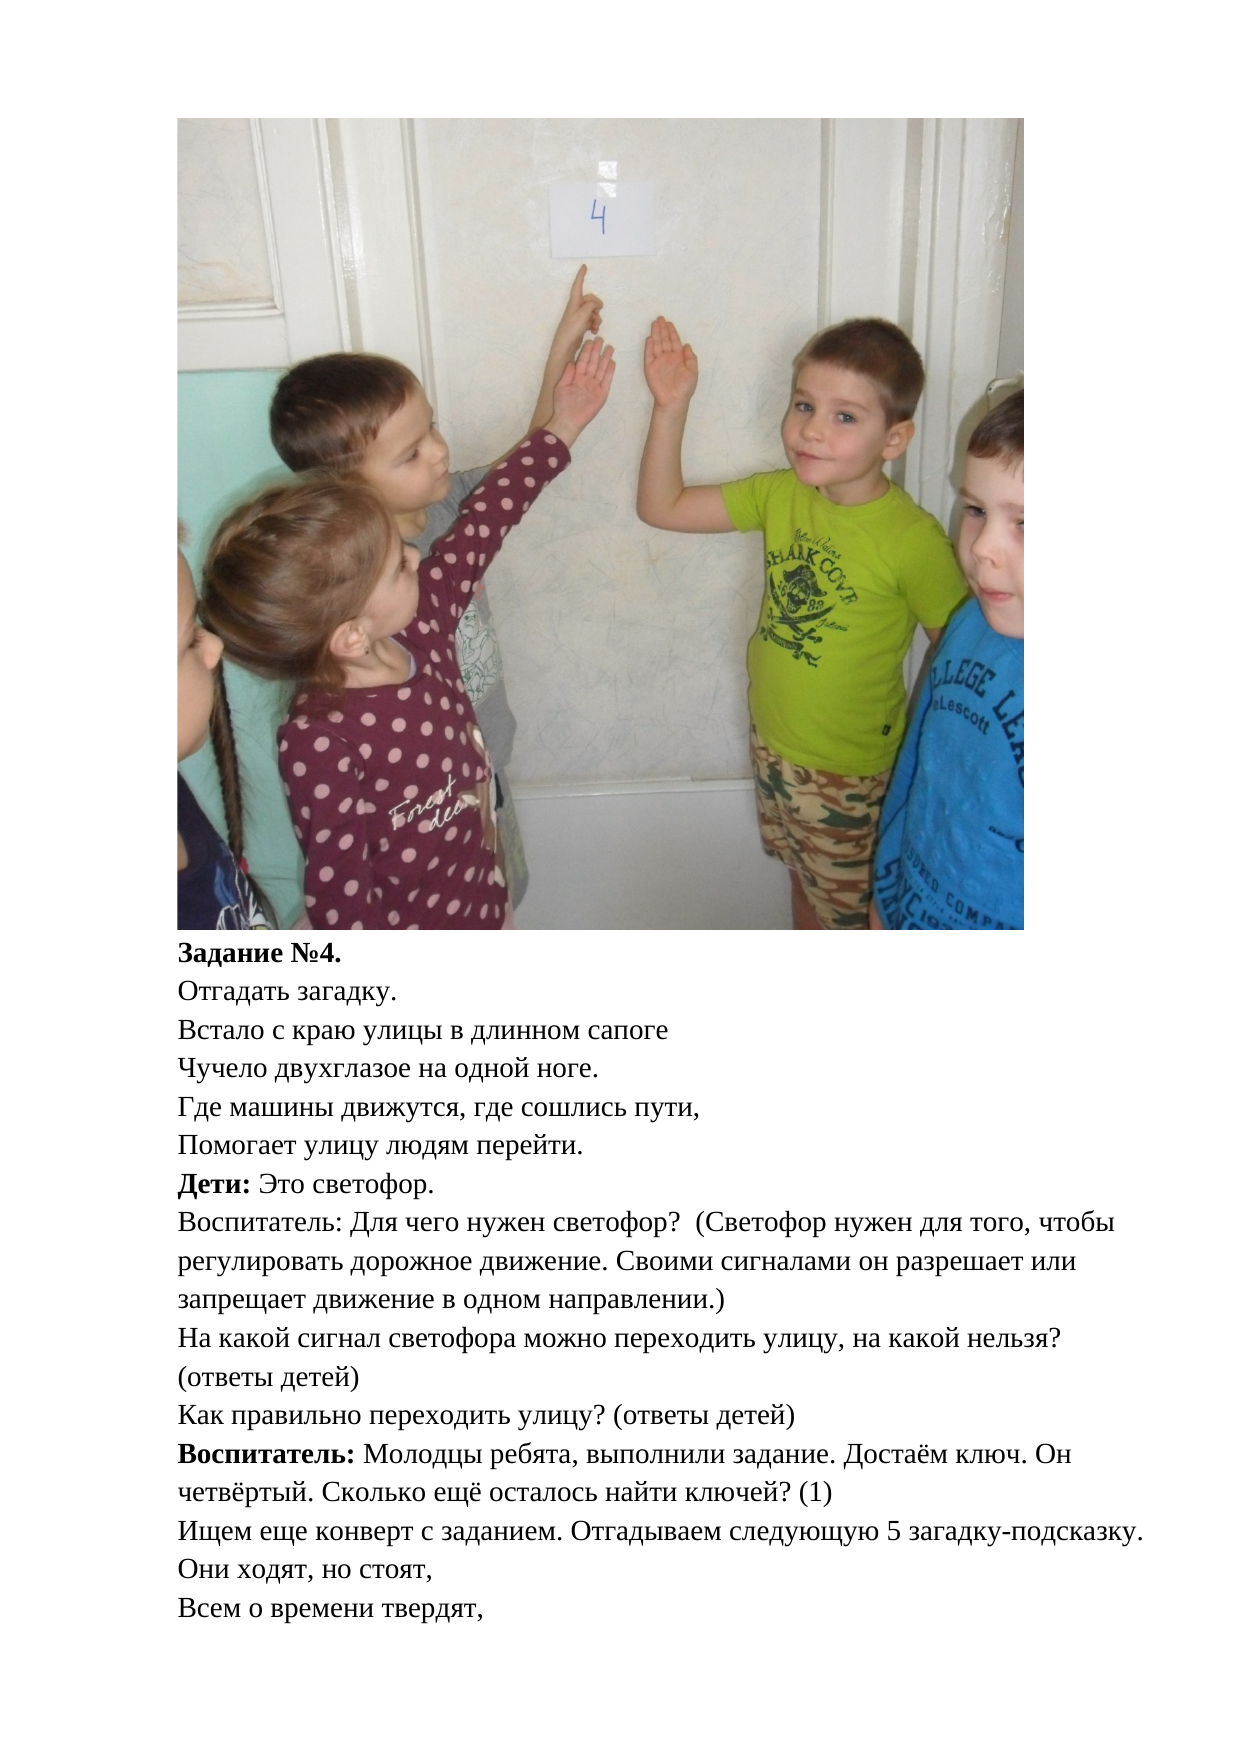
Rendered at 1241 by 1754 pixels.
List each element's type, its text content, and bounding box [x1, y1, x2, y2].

text Как правильно переходить улицу? (ответы детей) [177, 1397, 1152, 1431]
picture [177, 118, 1024, 930]
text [177, 1436, 1152, 1623]
